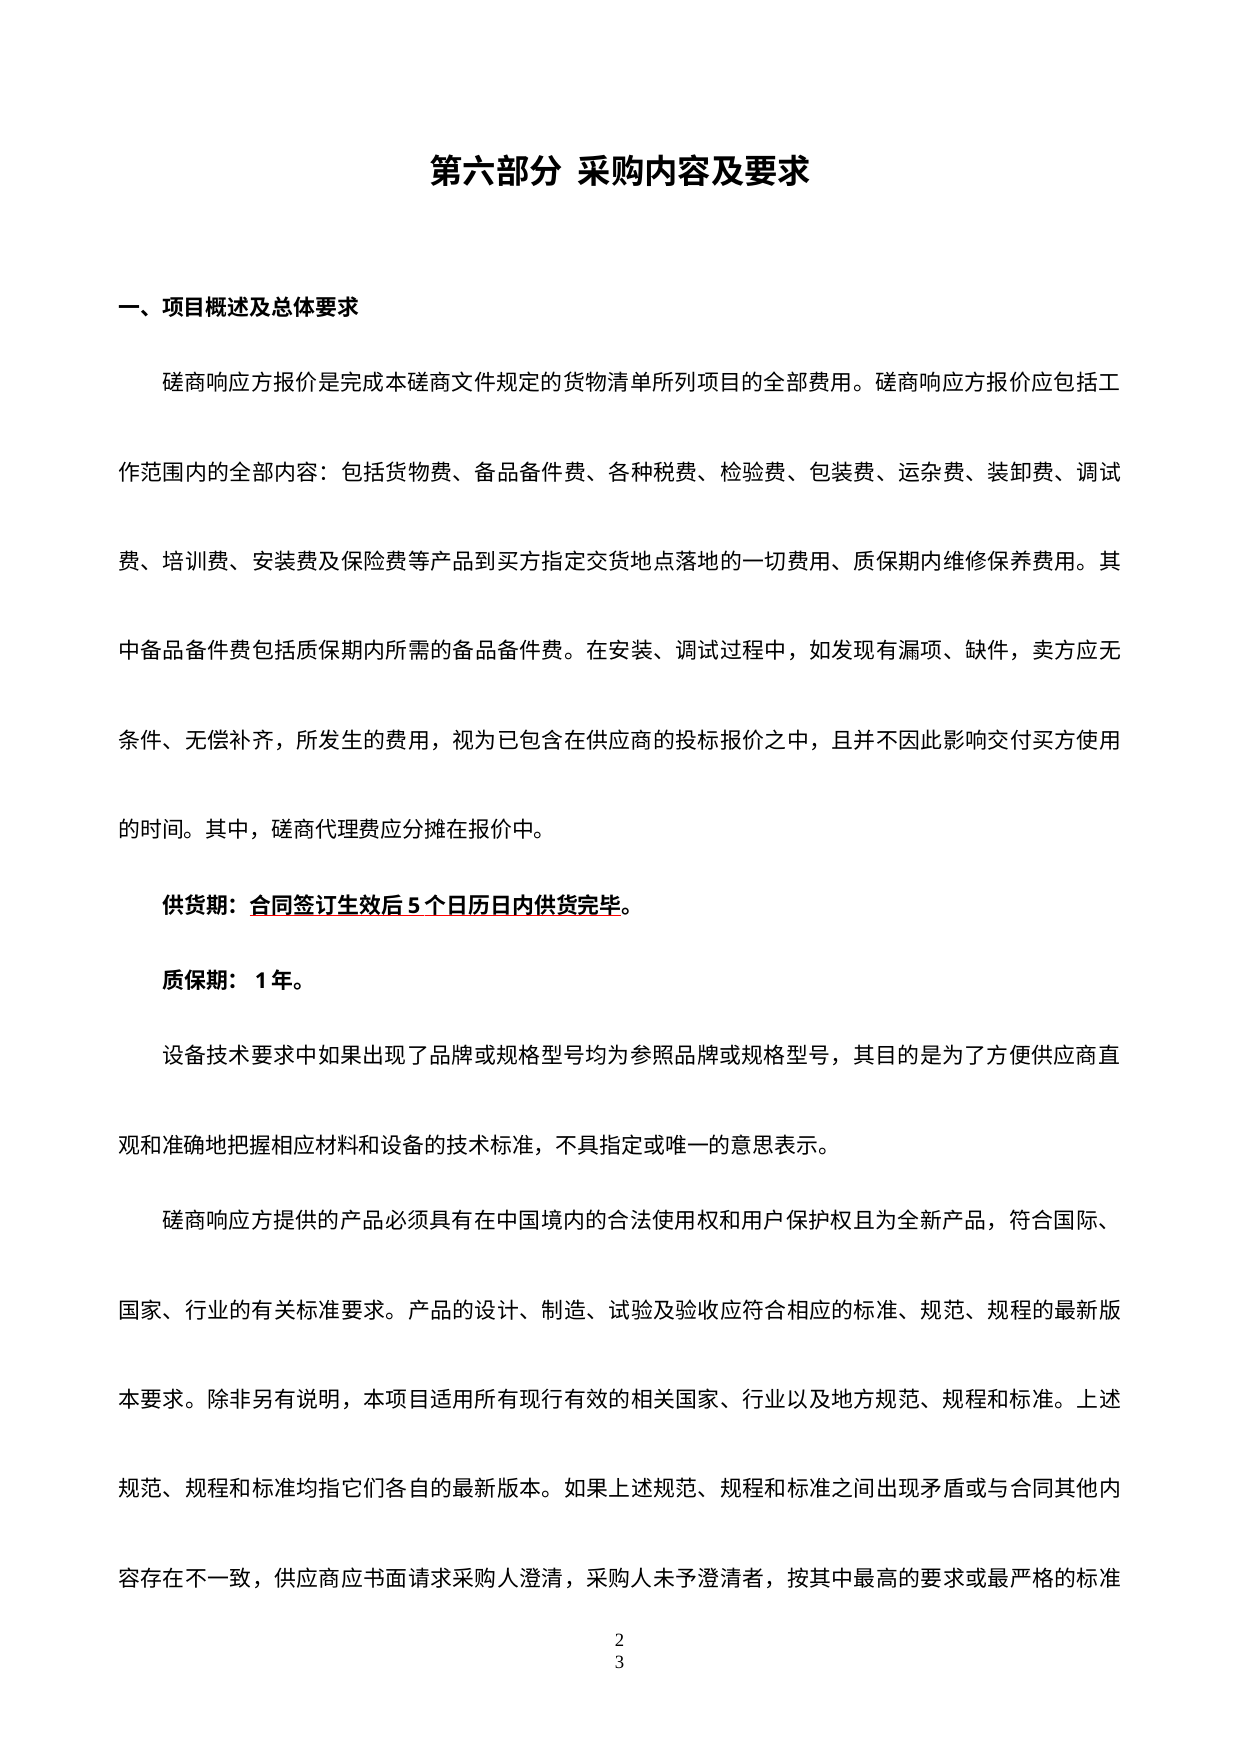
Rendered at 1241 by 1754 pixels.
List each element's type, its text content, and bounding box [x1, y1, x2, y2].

text 磋商响应方报价是完成本磋商文件规定的货物清单所列项目的全部费用。磋商响应方报价应包括工作范围内的全部内容：包括货物费、备品备件费、各种税费、检验费、包装费、运杂费、装卸费、调试费、培训费、安装费及保险费等产品到买方指定交货地点落地的一切费用、质保期内维修保养费用。其中备品备件费包括质保期内所需的备品备件费。在安装、调试过程中，如发现有漏项、缺件，卖方应无条件、无偿补齐，所发生的费用，视为已包含在供应商的投标报价之中，且并不因此影响交付买方使用的时间。其中，磋商代理费应分摊在报价中。 [118, 351, 1122, 858]
text 设备技术要求中如果出现了品牌或规格型号均为参照品牌或规格型号，其目的是为了方便供应商直观和准确地把握相应材料和设备的技术标准，不具指定或唯一的意思表示。 [118, 1024, 1122, 1173]
text 质保期： 1年。 [118, 949, 1122, 1009]
text 一、项目概述及总体要求 [118, 276, 1122, 336]
subtitle 第六部分 采购内容及要求 [118, 139, 1122, 199]
text 供货期：合同签订生效后 5个日历日内供货完毕。 [118, 874, 1122, 933]
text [118, 1189, 1122, 1606]
